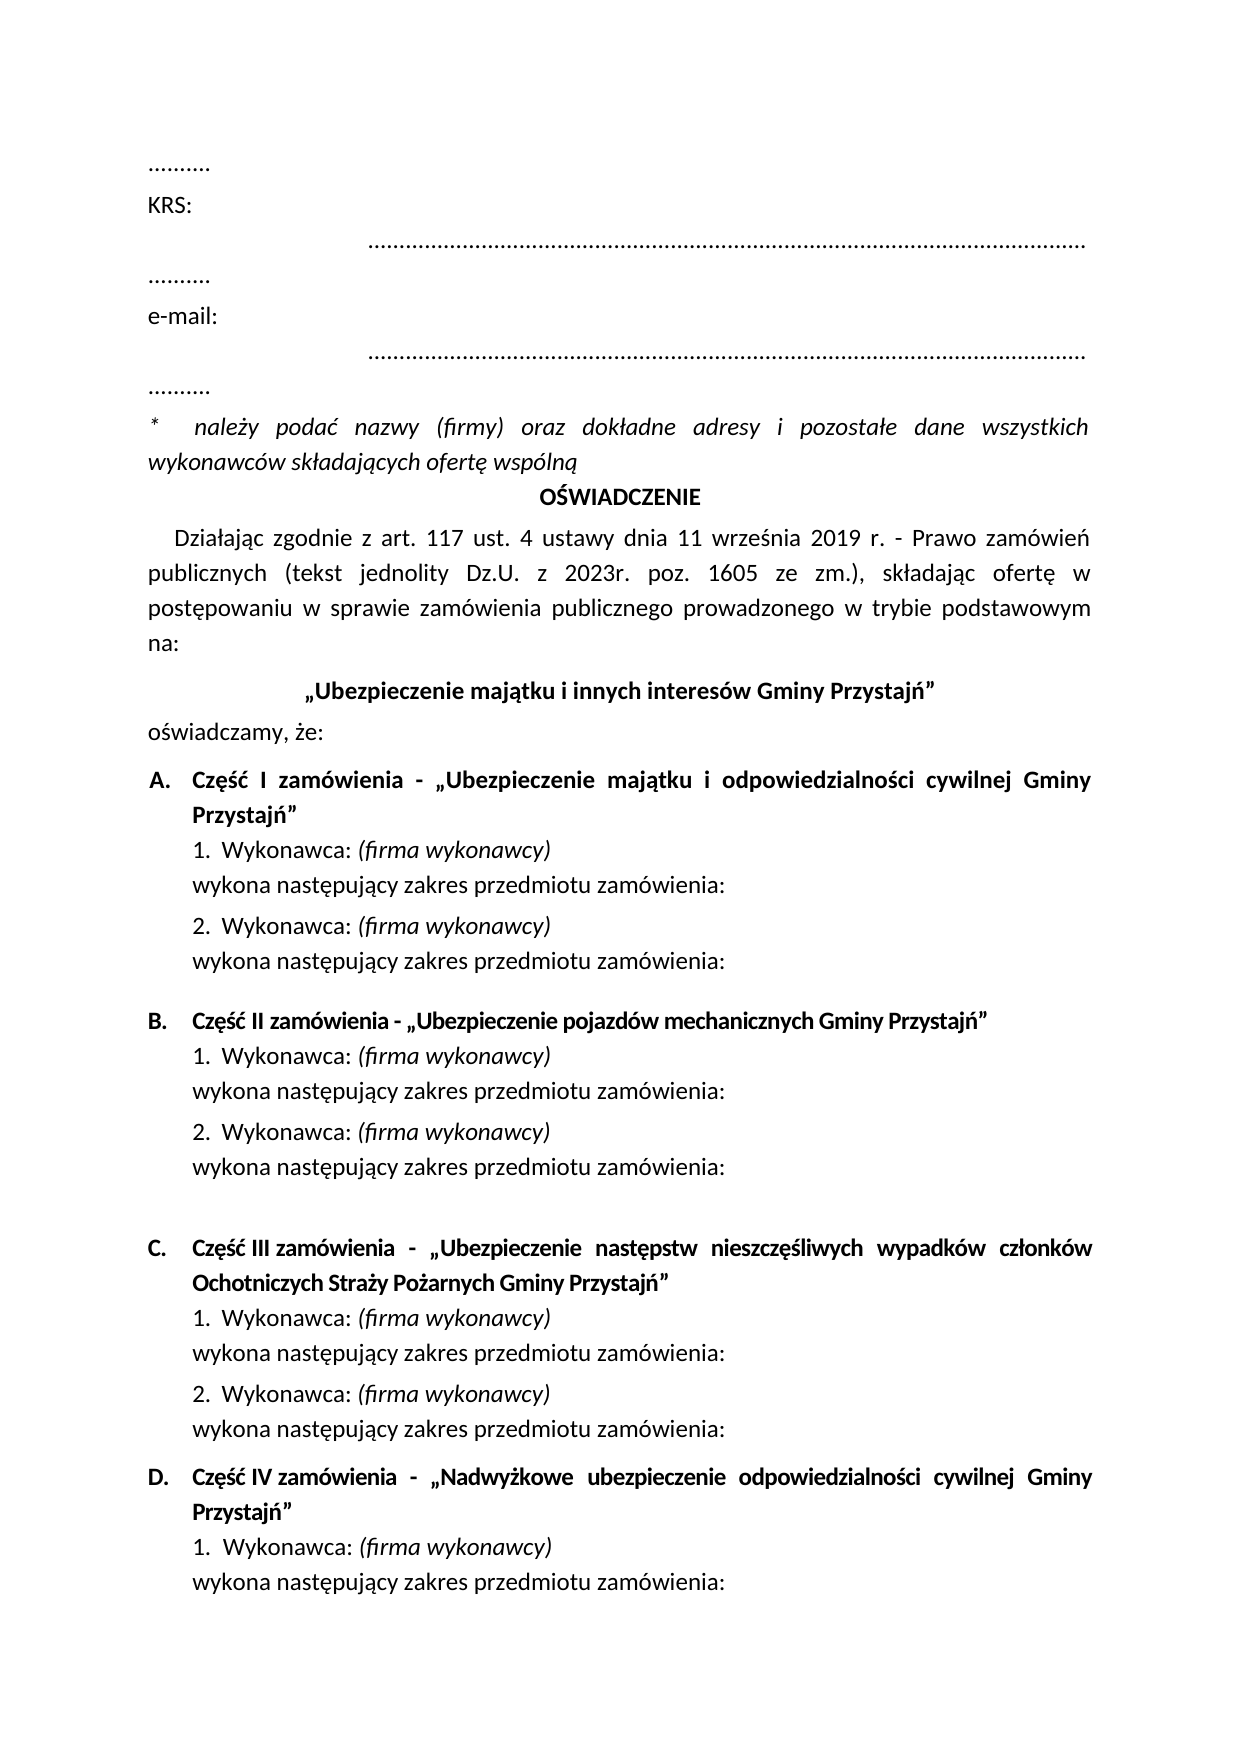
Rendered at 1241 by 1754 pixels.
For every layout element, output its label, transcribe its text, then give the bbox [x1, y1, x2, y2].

list Wykonawca: (firma wykonawcy) [192, 1302, 1093, 1332]
text wykona następujący zakres przedmiotu zamówienia: [192, 1337, 1093, 1367]
text wykona następujący zakres przedmiotu zamówienia: [192, 1413, 1093, 1444]
text wykona następujący zakres przedmiotu zamówienia: [192, 869, 1093, 899]
list Część II zamówienia - „Ubezpieczenie pojazdów mechanicznych Gminy Przystajń” [148, 1005, 1093, 1036]
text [148, 148, 1093, 178]
text KRS: ............................................................................................................................ [148, 189, 1093, 289]
text oświadczamy, że: [148, 716, 1093, 747]
text * należy podać nazwy (firmy) oraz dokładne adresy i pozostałe dane wszystkich wykonawców składających ofertę wspólną [148, 411, 1093, 477]
list Wykonawca: (firma wykonawcy) [192, 1116, 1093, 1147]
list Wykonawca: (firma wykonawcy) [192, 1531, 1093, 1561]
list Część IV zamówienia - „Nadwyżkowe ubezpieczenie odpowiedzialności cywilnej Gminy Przystajń” [148, 1461, 1093, 1526]
text OŚWIADCZENIE [148, 481, 1093, 512]
list Wykonawca: (firma wykonawcy) [192, 1378, 1093, 1409]
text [192, 1566, 1093, 1596]
list Wykonawca: (firma wykonawcy) [192, 1040, 1093, 1071]
text Działając zgodnie z art. 117 ust. 4 ustawy dnia 11 września 2019 r. - Prawo zamówień publicznych (tekst jednolity Dz.U. z 2023r. poz. 1605 ze zm.), składając ofertę w postępowaniu w sprawie zamówienia publicznego prowadzonego w trybie podstawowym na: [148, 523, 1093, 658]
list Część I zamówienia - „Ubezpieczenie majątku i odpowiedzialności cywilnej Gminy Przystajń” [149, 764, 1093, 829]
list Część III zamówienia - „Ubezpieczenie następstw nieszczęśliwych wypadków członków Ochotniczych Straży Pożarnych Gminy Przystajń” [148, 1232, 1093, 1297]
text wykona następujący zakres przedmiotu zamówienia: [192, 945, 1093, 976]
text „Ubezpieczenie majątku i innych interesów Gminy Przystajń” [148, 675, 1093, 706]
text e-mail: ............................................................................................................................ [148, 300, 1093, 401]
list Wykonawca: (firma wykonawcy) [192, 910, 1093, 941]
list Wykonawca: (firma wykonawcy) [192, 834, 1093, 864]
text wykona następujący zakres przedmiotu zamówienia: [192, 1151, 1093, 1182]
text wykona następujący zakres przedmiotu zamówienia: [192, 1075, 1093, 1106]
